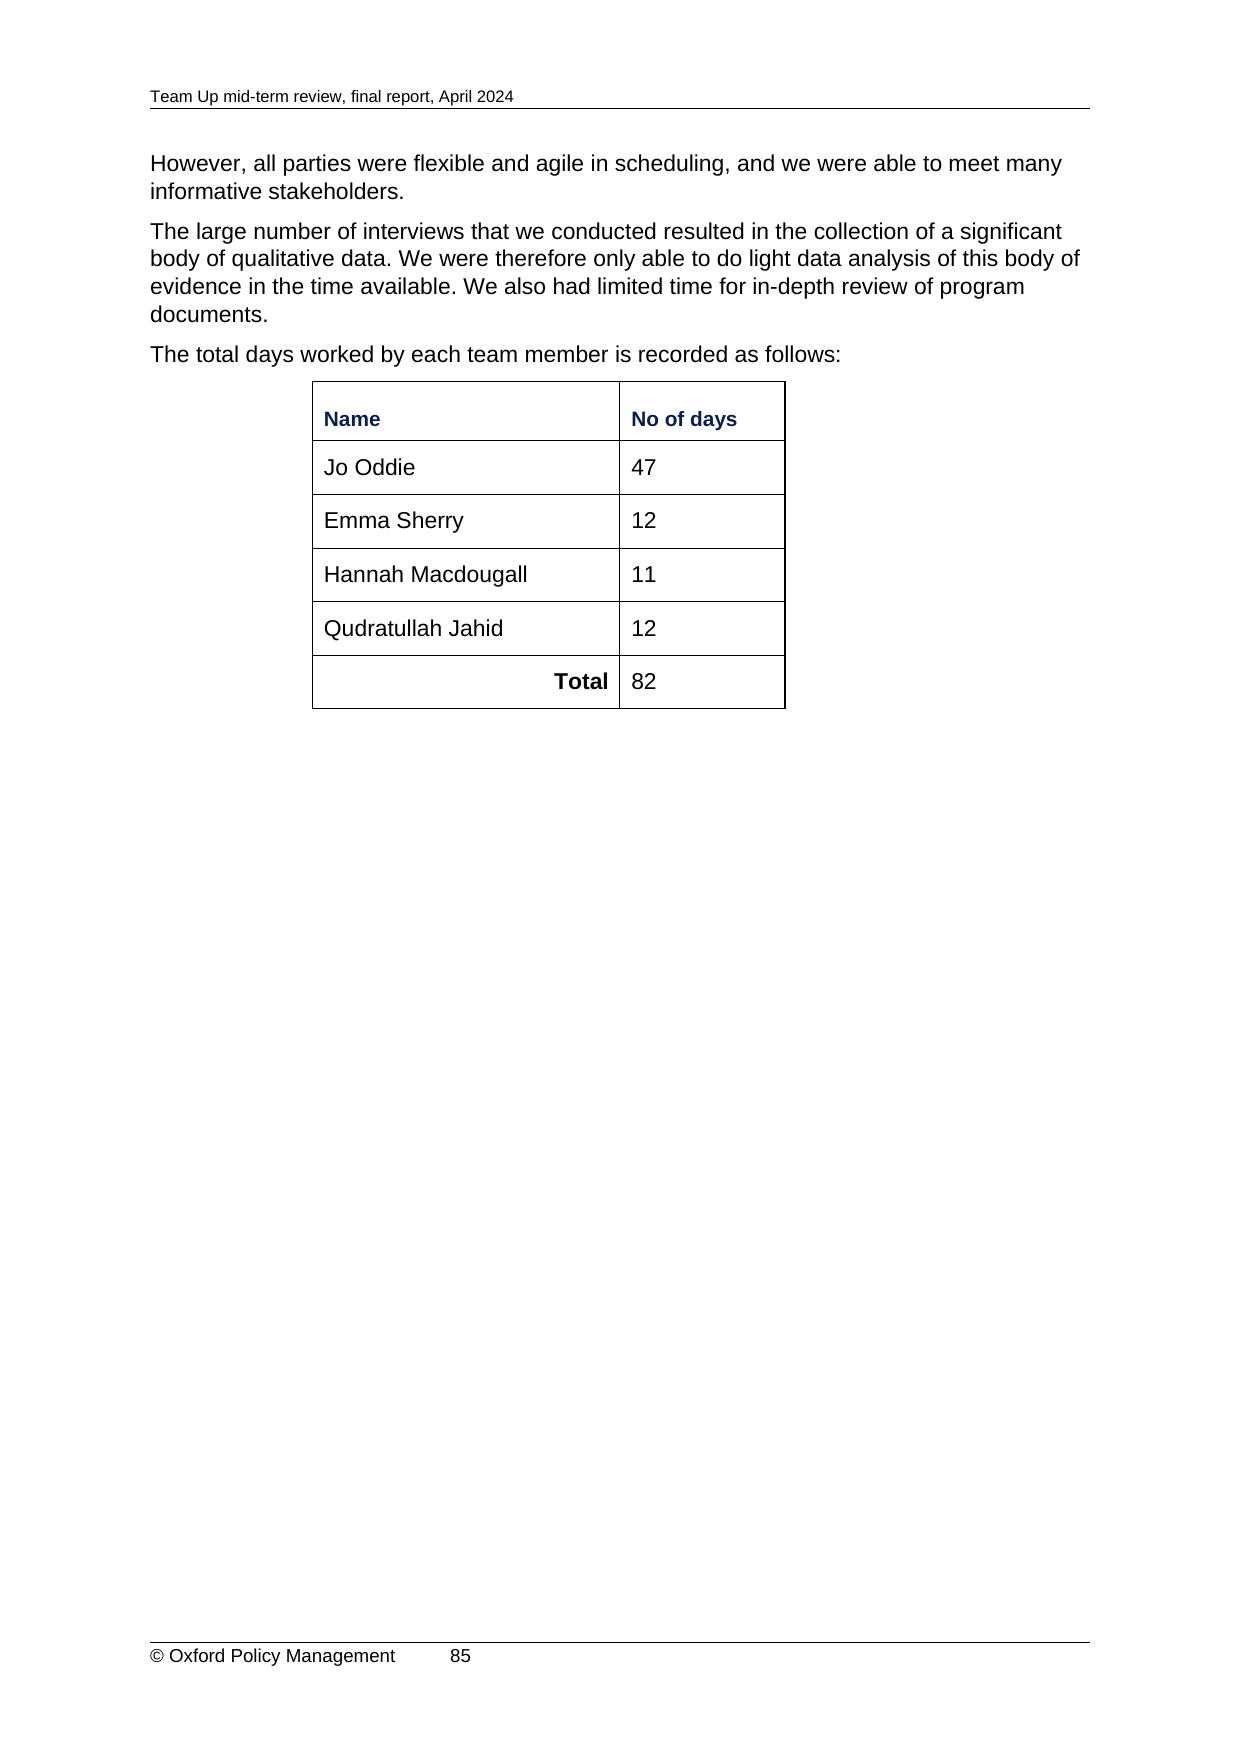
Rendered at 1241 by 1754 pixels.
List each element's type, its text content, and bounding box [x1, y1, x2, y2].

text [150, 150, 1090, 204]
table_header Name [313, 382, 619, 440]
table_header No of days [620, 382, 784, 440]
table_cell Emma Sherry [313, 495, 619, 547]
table_cell 47 [620, 441, 784, 494]
table_cell 12 [620, 495, 784, 547]
table_cell Hannah Macdougall [313, 549, 619, 601]
table_cell Total [313, 656, 619, 708]
table_cell 12 [620, 602, 784, 655]
table_cell 11 [620, 549, 784, 601]
table_cell Jo Oddie [313, 441, 619, 494]
text The large number of interviews that we conducted resulted in the collection of a significant body of qualitative data. We were therefore only able to do light data analysis of this body of evidence in the time available. We also had limited time for in-depth review of program documents. [150, 218, 1090, 327]
table_cell Qudratullah Jahid [313, 602, 619, 655]
text The total days worked by each team member is recorded as follows: [150, 341, 1090, 367]
table_cell 82 [620, 656, 784, 708]
